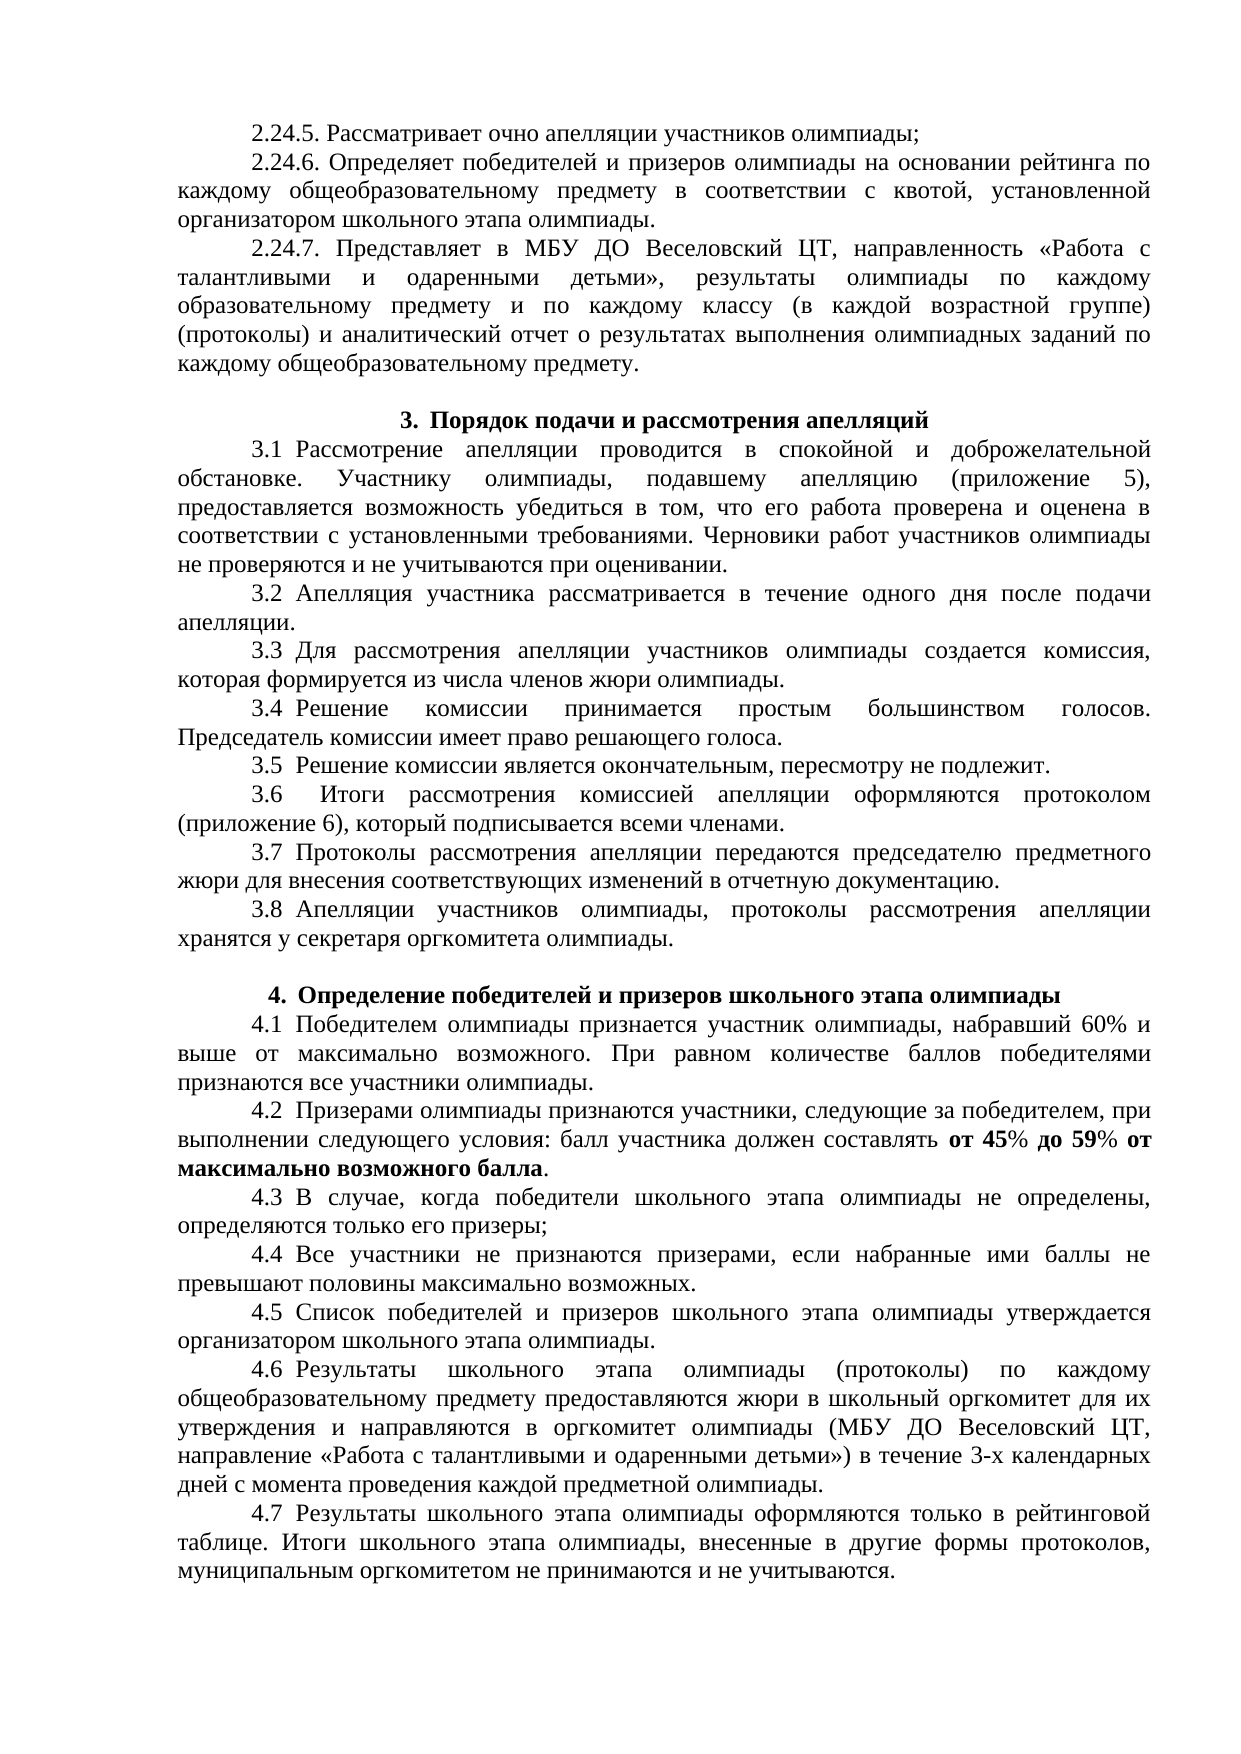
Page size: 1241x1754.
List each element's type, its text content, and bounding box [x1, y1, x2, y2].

list Результаты школьного этапа олимпиады оформляются только в рейтинговой таблице. Итоги школьного этапа олимпиады, внесенные в другие формы протоколов, муниципальным оргкомитетом не принимаются и не учитываются. [177, 1498, 1152, 1584]
list Все участники не признаются призерами, если набранные ими баллы не превышают половины максимально возможных. [177, 1239, 1152, 1297]
list Для рассмотрения апелляции участников олимпиады создается комиссия, которая формируется из числа членов жюри олимпиады. [177, 636, 1152, 693]
list 2.24.5. Рассматривает очно апелляции участников олимпиады; [177, 118, 1152, 147]
list Результаты школьного этапа олимпиады (протоколы) по каждому общеобразовательному предмету предоставляются жюри в школьный оргкомитет для их утверждения и направляются в оргкомитет олимпиады (МБУ ДО Веселовский ЦТ, направление «Работа с талантливыми и одаренными детьми») в течение 3-х календарных дней с момента проведения каждой предметной олимпиады. [177, 1354, 1152, 1498]
list 2.24.6. Определяет победителей и призеров олимпиады на основании рейтинга по каждому общеобразовательному предмету в соответствии с квотой, установленной организатором школьного этапа олимпиады. [177, 147, 1152, 233]
list Решение комиссии является окончательным, пересмотру не подлежит. [177, 751, 1152, 779]
list Призерами олимпиады признаются участники, следующие за победителем, при выполнении следующего условия: балл участника должен составлять от 45% до 59% от максимально возможного балла. [177, 1096, 1152, 1182]
list Решение комиссии принимается простым большинством голосов. Председатель комиссии имеет право решающего голоса. [177, 693, 1152, 751]
list Победителем олимпиады признается участник олимпиады, набравший 60% и выше от максимально возможного. При равном количестве баллов победителями признаются все участники олимпиады. [177, 1009, 1152, 1096]
list Протоколы рассмотрения апелляции передаются председателю предметного жюри для внесения соответствующих изменений в отчетную документацию. [177, 837, 1152, 894]
list Порядок подачи и рассмотрения апелляций [177, 406, 1152, 434]
list Определение победителей и призеров школьного этапа олимпиады [177, 981, 1152, 1009]
list Рассмотрение апелляции проводится в спокойной и доброжелательной обстановке. Участнику олимпиады, подавшему апелляцию (приложение 5), предоставляется возможность убедиться в том, что его работа проверена и оценена в соответствии с установленными требованиями. Черновики работ участников олимпиады не проверяются и не учитываются при оценивании. [177, 434, 1152, 578]
list Список победителей и призеров школьного этапа олимпиады утверждается организатором школьного этапа олимпиады. [177, 1297, 1152, 1354]
list В случае, когда победители школьного этапа олимпиады не определены, определяются только его призеры; [177, 1182, 1152, 1239]
list Итоги рассмотрения комиссией апелляции оформляются протоколом (приложение 6), который подписывается всеми членами. [177, 779, 1152, 837]
list Апелляция участника рассматривается в течение одного дня после подачи апелляции. [177, 578, 1152, 636]
list Апелляции участников олимпиады, протоколы рассмотрения апелляции хранятся у секретаря оргкомитета олимпиады. [177, 894, 1152, 952]
list 2.24.7. Представляет в МБУ ДО Веселовский ЦТ, направленность «Работа с талантливыми и одаренными детьми», результаты олимпиады по каждому образовательному предмету и по каждому классу (в каждой возрастной группе) (протоколы) и аналитический отчет о результатах выполнения олимпиадных заданий по каждому общеобразовательному предмету. [177, 233, 1152, 377]
